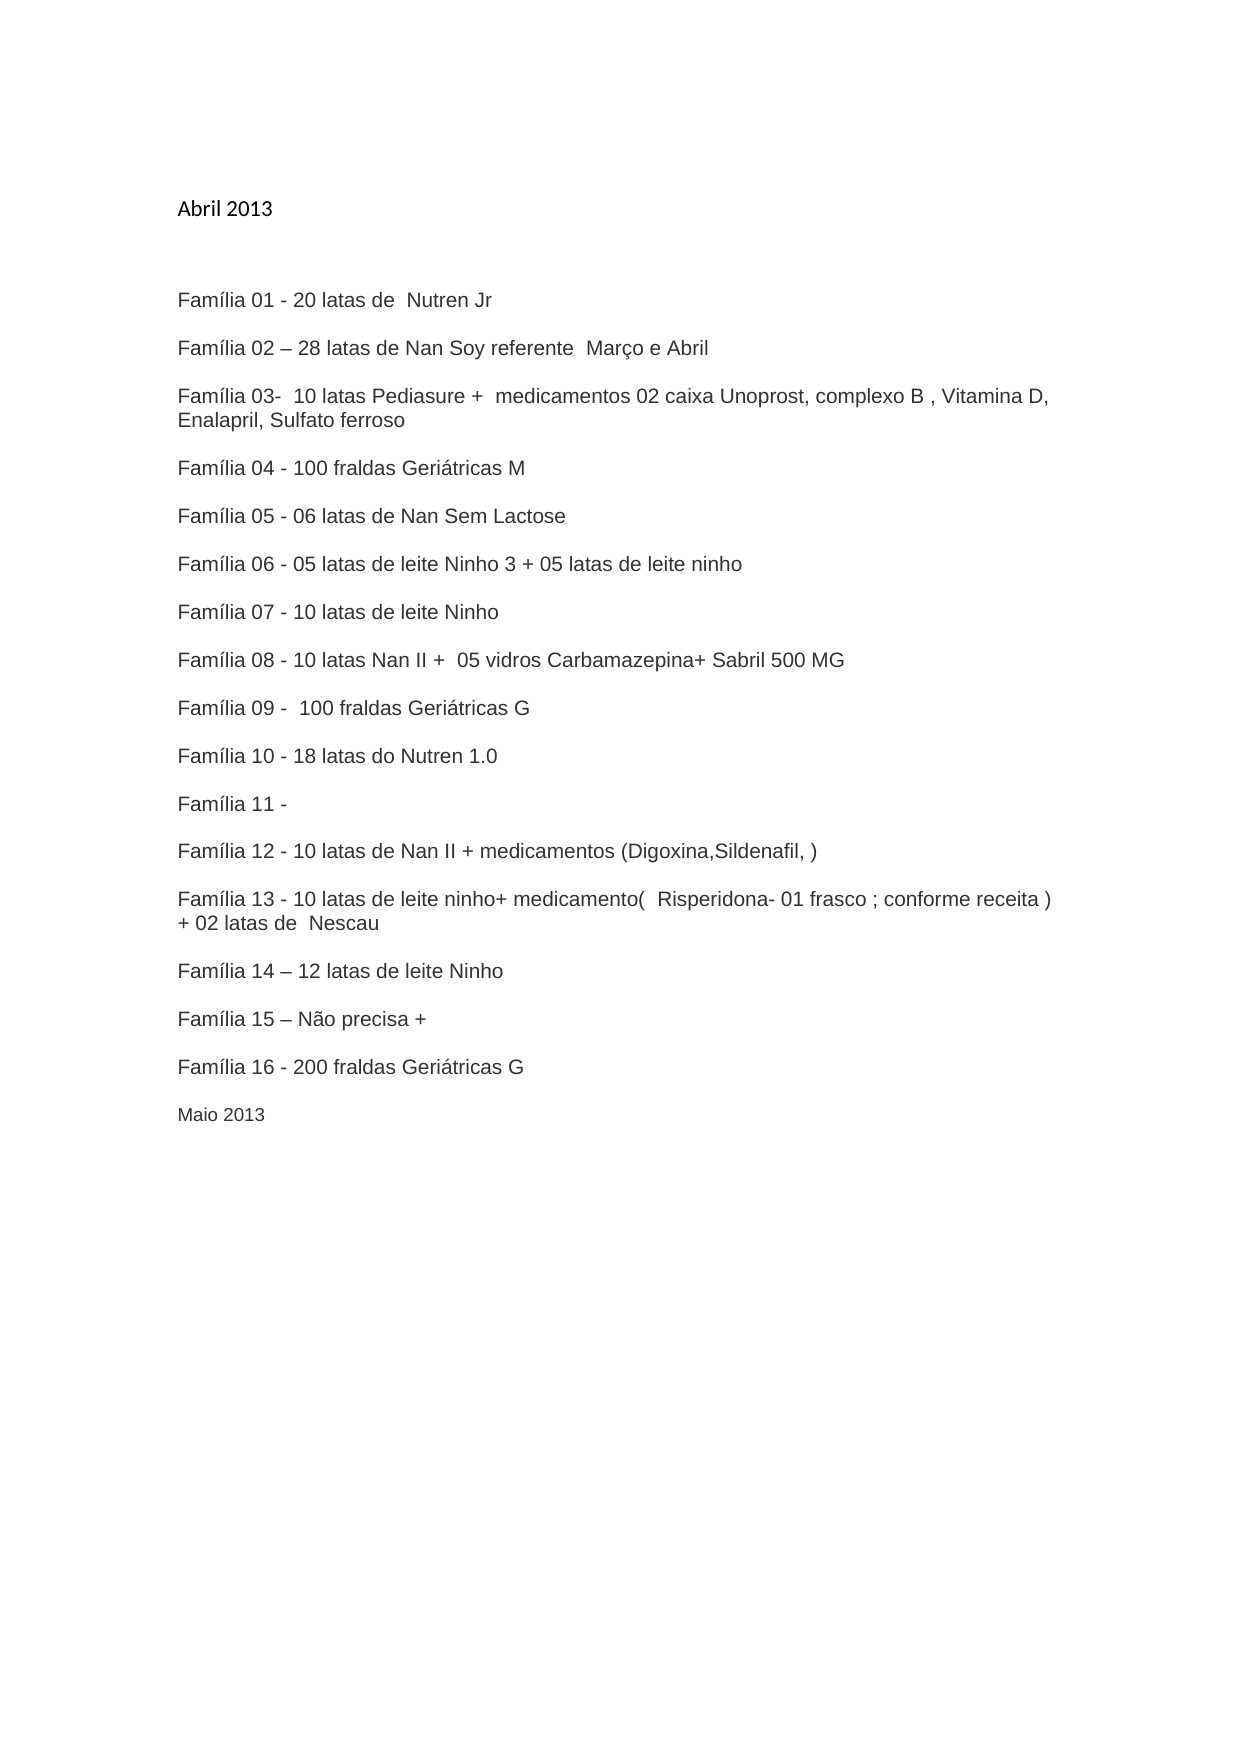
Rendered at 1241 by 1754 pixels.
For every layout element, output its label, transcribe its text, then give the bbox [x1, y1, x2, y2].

text Família 11 - [177, 791, 1063, 815]
text Família 16 - 200 fraldas Geriátricas G [177, 1055, 1063, 1079]
text Família 12 - 10 latas de Nan II + medicamentos (Digoxina,Sildenafil, ) [177, 839, 1063, 863]
text Família 14 – 12 latas de leite Ninho [177, 959, 1063, 983]
text Família 07 - 10 latas de leite Ninho [177, 600, 1063, 624]
text Família 13 - 10 latas de leite ninho+ medicamento( Risperidona- 01 frasco ; conforme receita ) + 02 latas de Nescau [177, 887, 1063, 935]
text Família 09 - 100 fraldas Geriátricas G [177, 696, 1063, 719]
text Família 15 – Não precisa + [177, 1007, 1063, 1031]
text Família 08 - 10 latas Nan II + 05 vidros Carbamazepina+ Sabril 500 MG [177, 648, 1063, 672]
text Família 06 - 05 latas de leite Ninho 3 + 05 latas de leite ninho [177, 552, 1063, 576]
text Família 01 - 20 latas de Nutren Jr [177, 288, 1063, 312]
text Família 02 – 28 latas de Nan Soy referente Março e Abril [177, 336, 1063, 360]
text Família 10 - 18 latas do Nutren 1.0 [177, 743, 1063, 767]
text Abril 2013 [177, 194, 1063, 222]
text Família 05 - 06 latas de Nan Sem Lactose [177, 504, 1063, 528]
text Família 04 - 100 fraldas Geriátricas M [177, 456, 1063, 480]
text Maio 2013 [177, 1102, 1063, 1126]
text Família 03- 10 latas Pediasure + medicamentos 02 caixa Unoprost, complexo B , Vitamina D, Enalapril, Sulfato ferroso [177, 384, 1063, 432]
